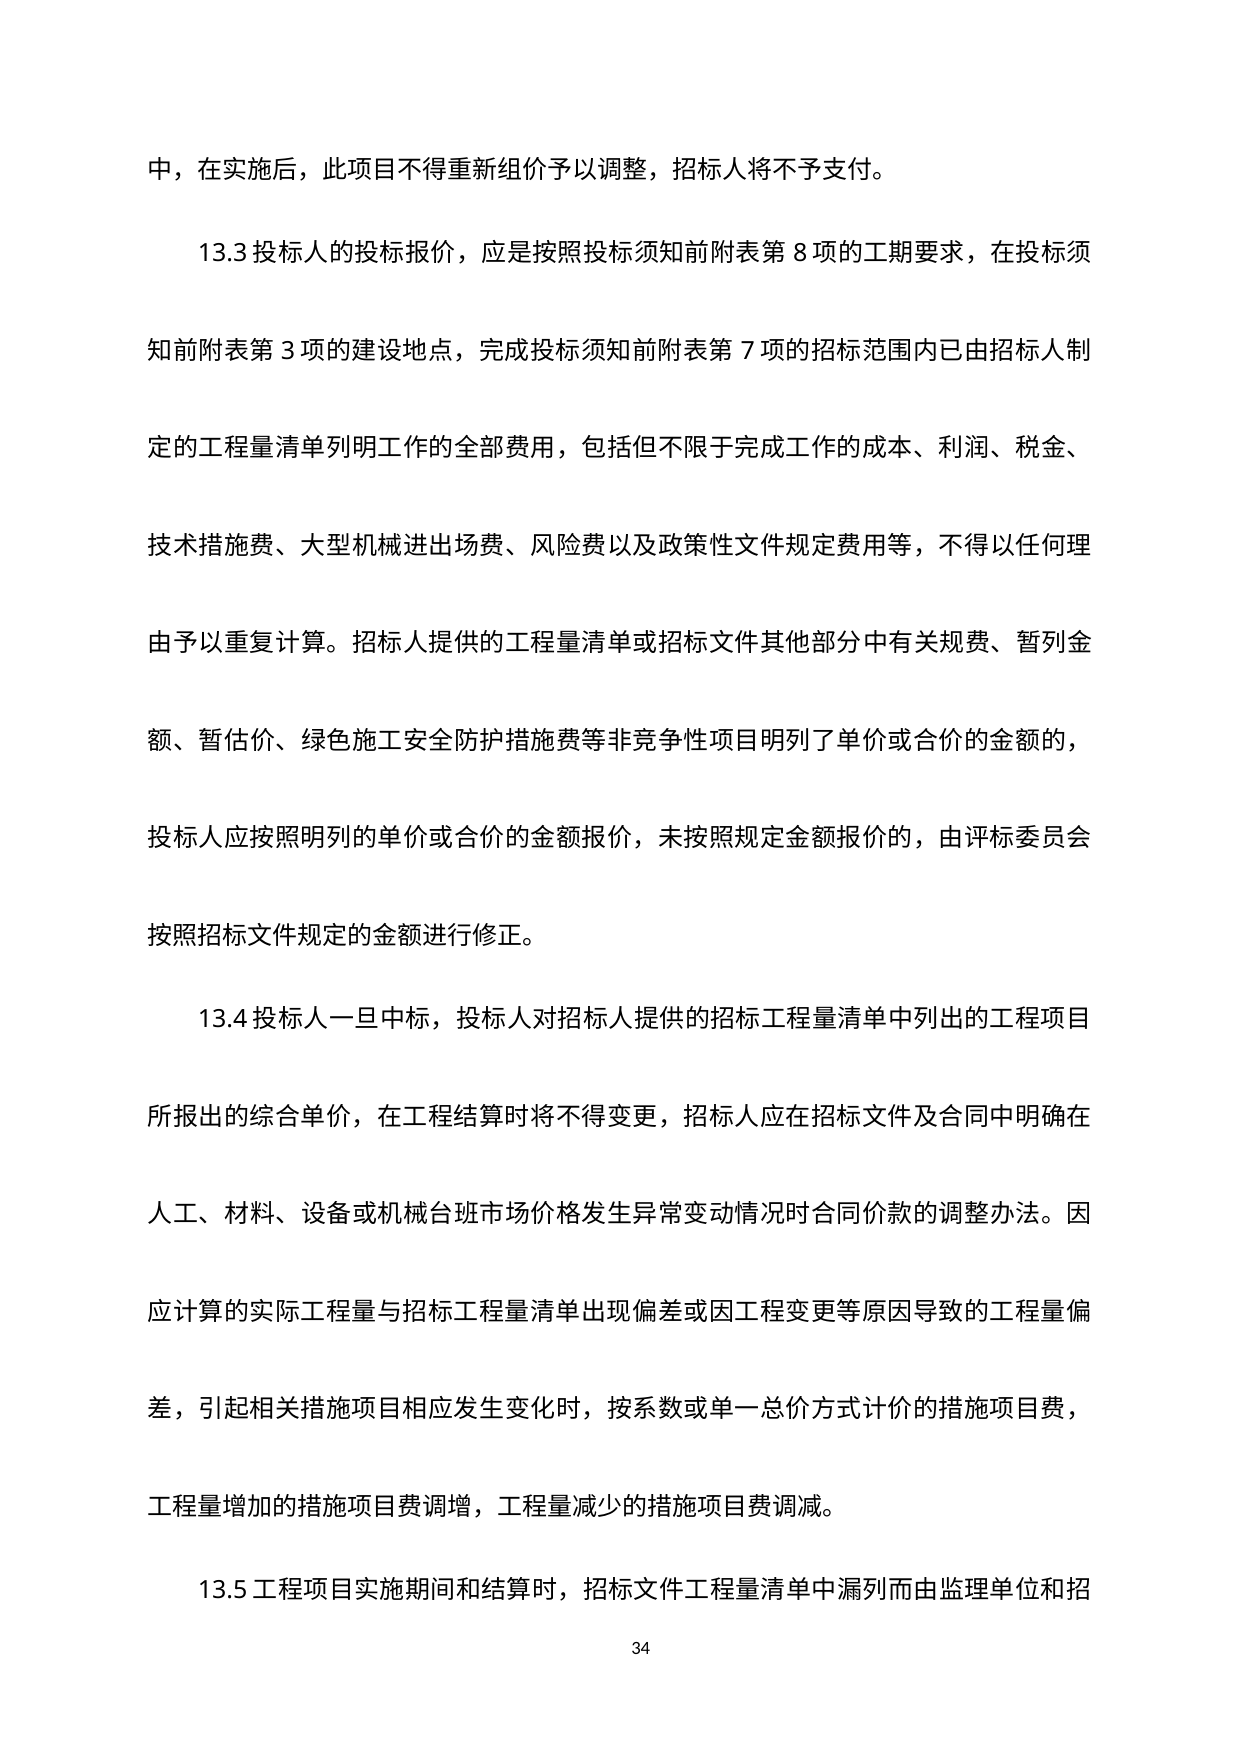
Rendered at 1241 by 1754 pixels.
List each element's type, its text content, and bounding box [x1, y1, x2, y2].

text 13.3投标人的投标报价，应是按照投标须知前附表第8项的工期要求，在投标须知前附表第3项的建设地点，完成投标须知前附表第7项的招标范围内已由招标人制定的工程量清单列明工作的全部费用，包括但不限于完成工作的成本、利润、税金、技术措施费、大型机械进出场费、风险费以及政策性文件规定费用等，不得以任何理由予以重复计算。招标人提供的工程量清单或招标文件其他部分中有关规费、暂列金额、暂估价、绿色施工安全防护措施费等非竞争性项目明列了单价或合价的金额的，投标人应按照明列的单价或合价的金额报价，未按照规定金额报价的，由评标委员会按照招标文件规定的金额进行修正。 [148, 218, 1092, 966]
text 13.4投标人一旦中标，投标人对招标人提供的招标工程量清单中列出的工程项目所报出的综合单价，在工程结算时将不得变更，招标人应在招标文件及合同中明确在人工、材料、设备或机械台班市场价格发生异常变动情况时合同价款的调整办法。因应计算的实际工程量与招标工程量清单出现偏差或因工程变更等原因导致的工程量偏差，引起相关措施项目相应发生变化时，按系数或单一总价方式计价的措施项目费，工程量增加的措施项目费调增，工程量减少的措施项目费调减。 [148, 984, 1092, 1537]
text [148, 1555, 1092, 1620]
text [148, 135, 1092, 200]
